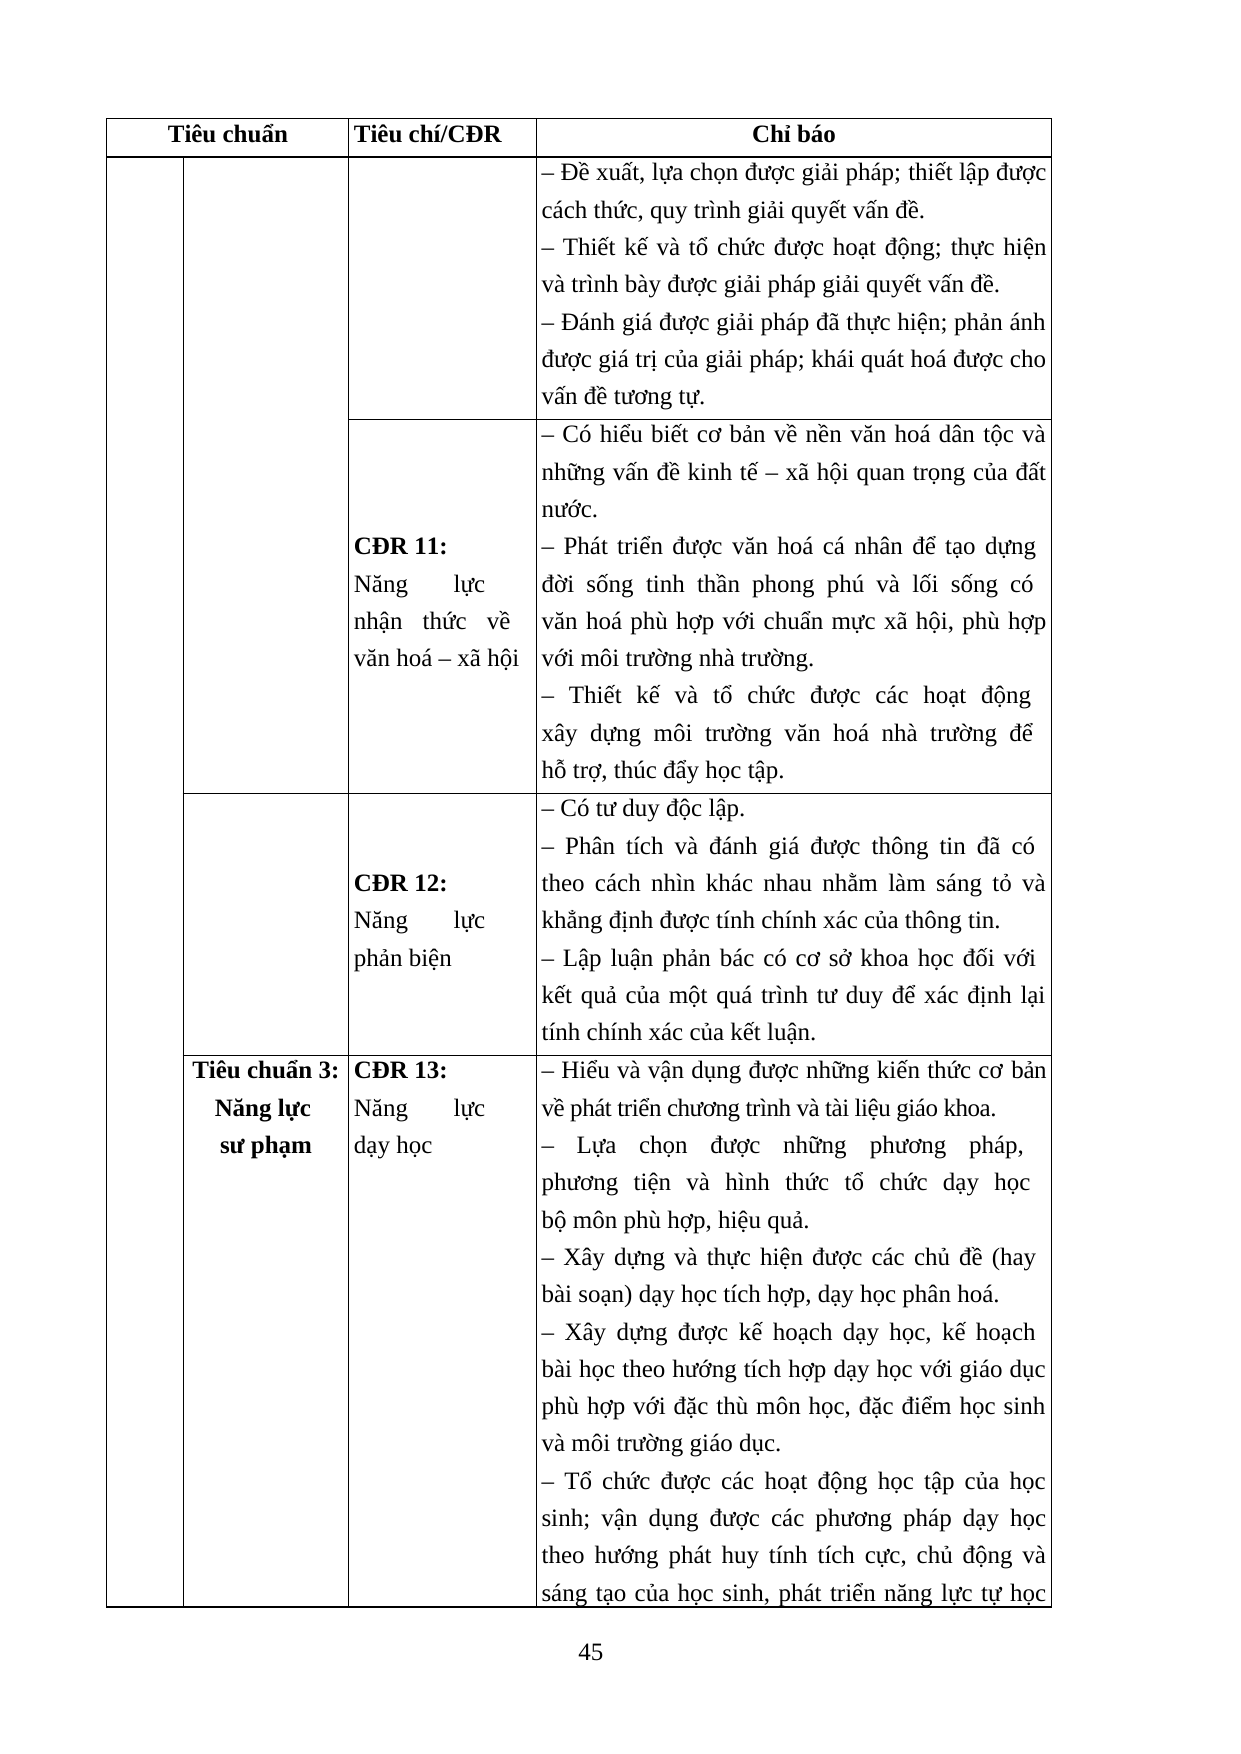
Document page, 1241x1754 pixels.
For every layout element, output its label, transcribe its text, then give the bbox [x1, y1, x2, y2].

table_cell Tiêu chuẩn 3: Năng lực sư phạm [184, 1056, 348, 1606]
table_cell – Có tư duy độc lập. – Phân tích và đánh giá được thông tin đã có theo cách nhìn khác nhau nhằm làm sáng tỏ và khẳng định được tính chính xác của thông tin. – Lập luận phản bác có cơ sở khoa học đối với kết quả của một quá trình tư duy để xác định lại tính chính xác của kết luận. [537, 794, 1051, 1054]
table_header Chỉ báo [537, 119, 1051, 156]
table_header Tiêu chí/CĐR [349, 119, 536, 156]
table_cell [184, 794, 348, 1054]
table_cell CĐR 12: Năng lực phản biện [349, 794, 536, 1054]
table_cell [349, 158, 536, 418]
table_cell CĐR 11: Năng lực nhận thức về văn hoá – xã hội [349, 420, 536, 792]
table_cell – Có hiểu biết cơ bản về nền văn hoá dân tộc và những vấn đề kinh tế – xã hội quan trọng của đất nước. – Phát triển được văn hoá cá nhân để tạo dựng đời sống tinh thần phong phú và lối sống có văn hoá phù hợp với chuẩn mực xã hội, phù hợp với môi trường nhà trường. – Thiết kế và tổ chức được các hoạt động xây dựng môi trường văn hoá nhà trường để hỗ trợ, thúc đẩy học tập. [537, 420, 1051, 792]
table_header Tiêu chuẩn [107, 119, 348, 156]
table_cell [537, 1056, 1051, 1606]
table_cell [537, 158, 1051, 418]
table_cell CĐR 13: Năng lực dạy học [349, 1056, 536, 1606]
